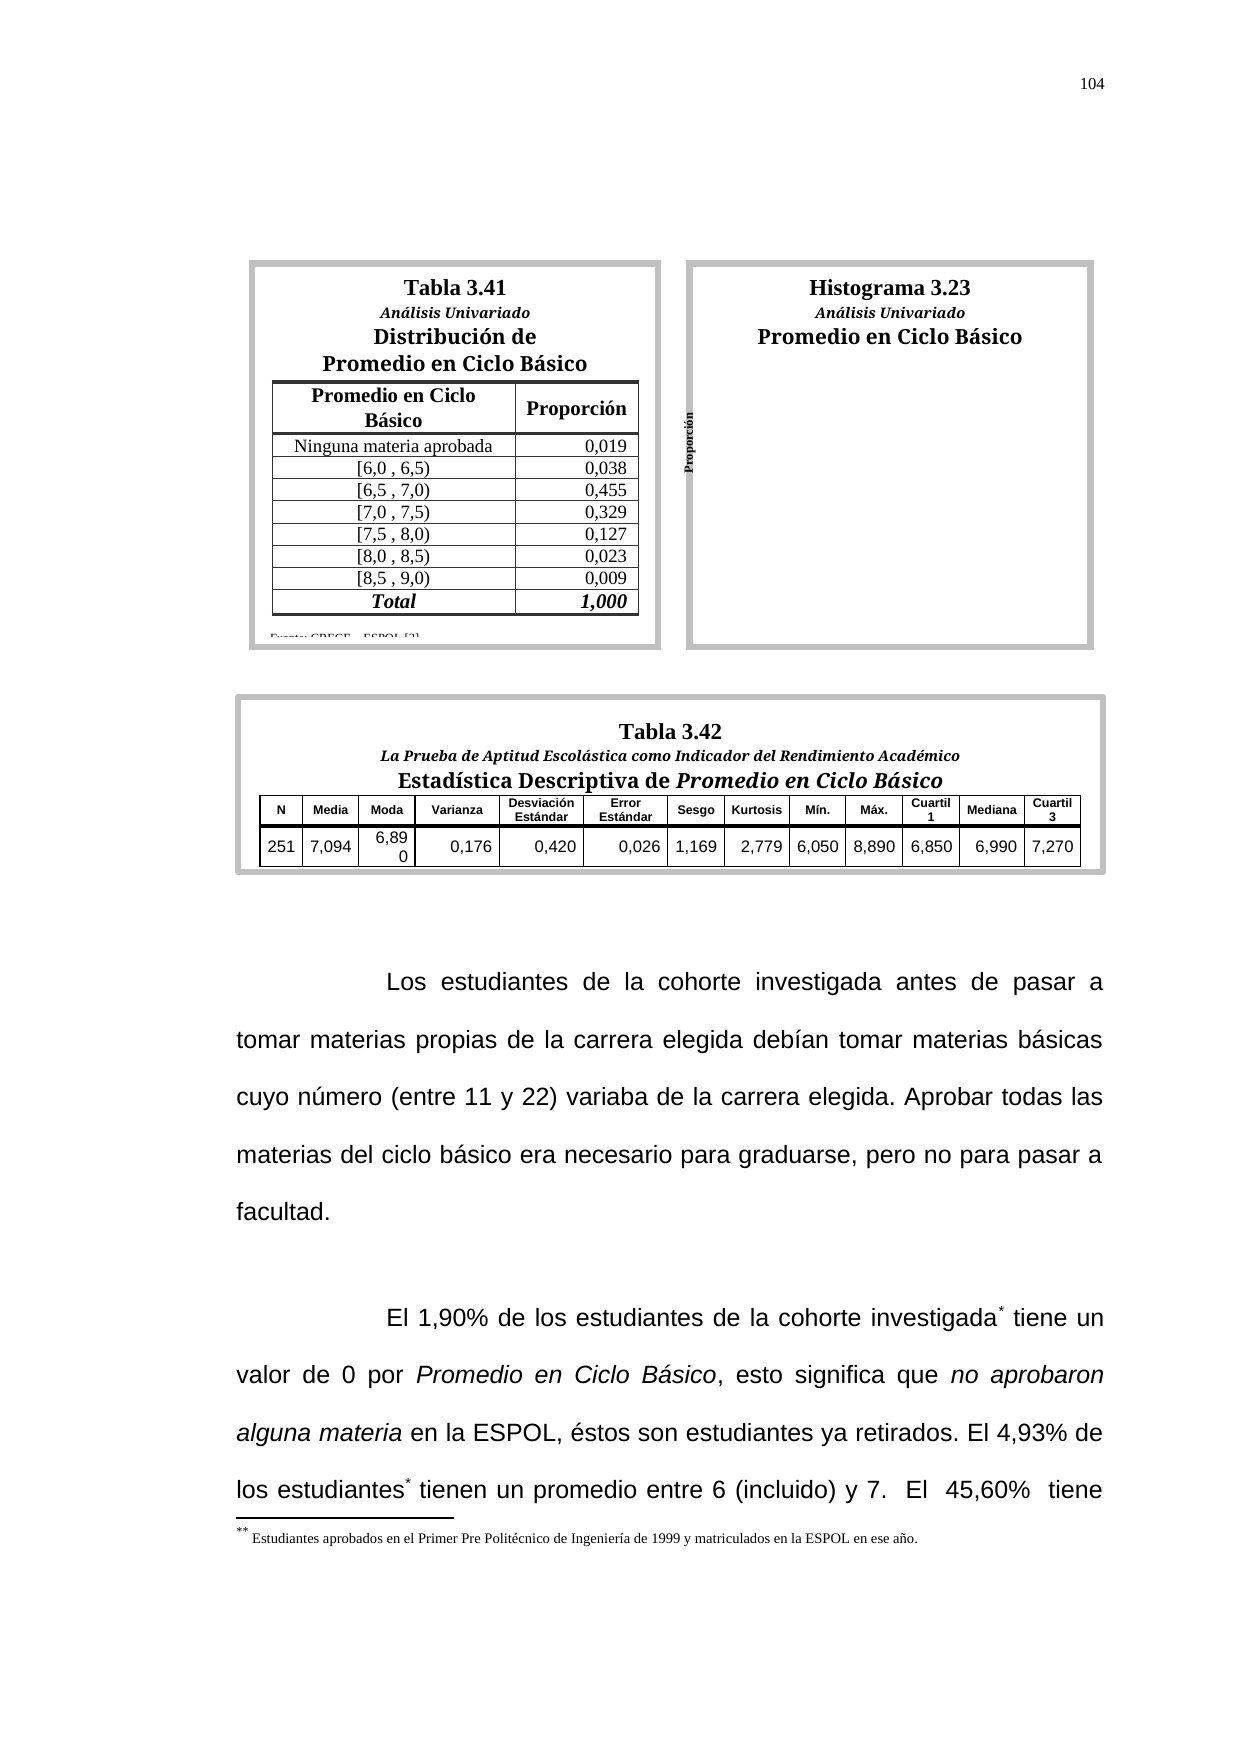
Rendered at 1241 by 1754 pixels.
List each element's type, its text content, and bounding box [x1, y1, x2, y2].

table_header Mín. [790, 796, 845, 824]
table_header N [261, 796, 302, 824]
table_header Cuartil 1 [903, 796, 959, 824]
table_cell 0,420 [500, 828, 583, 866]
table_header Moda [359, 796, 414, 824]
table_header Máx. [846, 796, 902, 824]
table_cell 6,050 [790, 828, 845, 866]
table_cell 6,850 [903, 828, 959, 866]
table_cell 7,270 [1025, 828, 1080, 866]
table_cell 2,779 [725, 828, 789, 866]
table_cell 7,094 [303, 828, 358, 866]
table_cell 6,990 [960, 828, 1024, 866]
text Estadística Descriptiva de Promedio en Ciclo Básico [241, 766, 1100, 794]
table_header Kurtosis [725, 796, 789, 824]
table_header Media [303, 796, 358, 824]
table_cell 1,169 [668, 828, 724, 866]
table_cell 8,890 [846, 828, 902, 866]
table_cell 251 [261, 828, 302, 866]
table_cell 6,890 [359, 828, 414, 866]
table_cell 0,176 [416, 828, 499, 866]
table_header Varianza [416, 796, 499, 824]
table_header Mediana [960, 796, 1024, 824]
table_header Desviación Estándar [500, 796, 583, 824]
table_header Sesgo [668, 796, 724, 824]
text Los estudiantes de la cohorte investigada antes de pasar a tomar materias propias de la carrera elegida debían tomar materias básicas cuyo número (entre 11 y 22) variaba de la carrera elegida. Aprobar todas las materias del ciclo básico era necesario para graduarse, pero no para pasar a facultad. [236, 967, 1104, 1226]
text Tabla 3.42 [241, 718, 1100, 744]
table_header Cuartil 3 [1025, 796, 1080, 824]
table_header Error Estándar [584, 796, 667, 824]
table_cell 0,026 [584, 828, 667, 866]
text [236, 1303, 1104, 1504]
text La Prueba de Aptitud Escolástica como Indicador del Rendimiento Académico [241, 746, 1100, 766]
